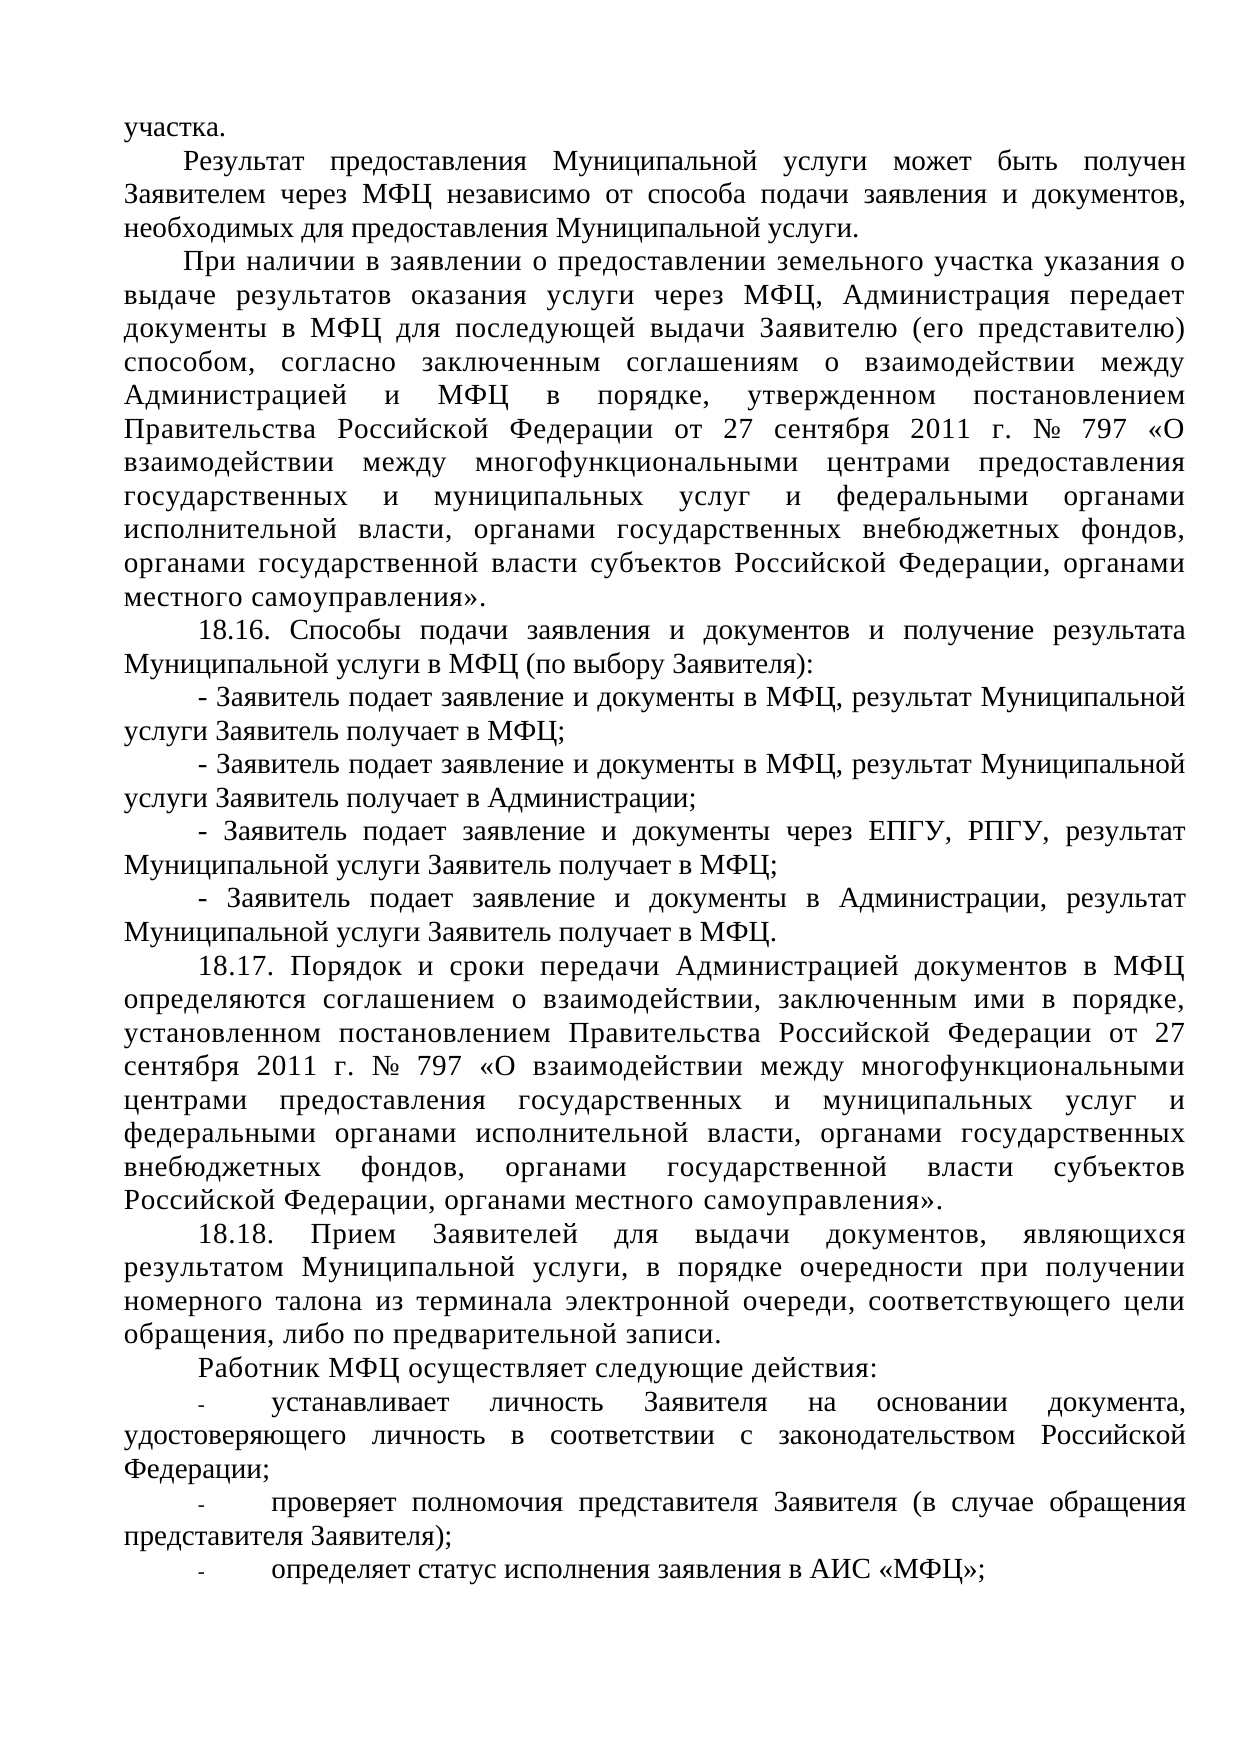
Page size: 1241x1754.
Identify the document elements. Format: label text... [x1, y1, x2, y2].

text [124, 109, 1187, 143]
list проверяет полномочия представителя Заявителя (в случае обращения представителя Заявителя); [124, 1484, 1187, 1551]
text 18.17. Порядок и сроки передачи Администрацией документов в МФЦ определяются соглашением о взаимодействии, заключенным ими в порядке, установленном постановлением Правительства Российской Федерации от 27 сентября 2011 г. № 797 «О взаимодействии между многофункциональными центрами предоставления государственных и муниципальных услуг и федеральными органами исполнительной власти, органами государственных внебюджетных фондов, органами государственной власти субъектов Российской Федерации, органами местного самоуправления». [124, 948, 1187, 1216]
list устанавливает личность Заявителя на основании документа, удостоверяющего личность в соответствии с законодательством Российской Федерации; [124, 1384, 1187, 1484]
text - Заявитель подает заявление и документы в МФЦ, результат Муниципальной услуги Заявитель получает в МФЦ; [124, 679, 1187, 746]
text - Заявитель подает заявление и документы в Администрации, результат Муниципальной услуги Заявитель получает в МФЦ. [124, 881, 1187, 948]
text 18.18. Прием Заявителей для выдачи документов, являющихся результатом Муниципальной услуги, в порядке очередности при получении номерного талона из терминала электронной очереди, соответствующего цели обращения, либо по предварительной записи. [124, 1216, 1187, 1350]
text - Заявитель подает заявление и документы в МФЦ, результат Муниципальной услуги Заявитель получает в Администрации; [124, 746, 1187, 813]
text Результат предоставления Муниципальной услуги может быть получен Заявителем через МФЦ независимо от способа подачи заявления и документов, необходимых для предоставления Муниципальной услуги. [124, 143, 1187, 243]
text 18.16. Способы подачи заявления и документов и получение результата Муниципальной услуги в МФЦ (по выбору Заявителя): [124, 612, 1187, 679]
list определяет статус исполнения заявления в АИС «МФЦ»; [124, 1551, 1187, 1585]
text - Заявитель подает заявление и документы через ЕПГУ, РПГУ, результат Муниципальной услуги Заявитель получает в МФЦ; [124, 813, 1187, 881]
text Работник МФЦ осуществляет следующие действия: [124, 1350, 1187, 1384]
text При наличии в заявлении о предоставлении земельного участка указания о выдаче результатов оказания услуги через МФЦ, Администрация передает документы в МФЦ для последующей выдачи Заявителю (его представителю) способом, согласно заключенным соглашениям о взаимодействии между Администрацией и МФЦ в порядке, утвержденном постановлением Правительства Российской Федерации от 27 сентября 2011 г. № 797 «О взаимодействии между многофункциональными центрами предоставления государственных и муниципальных услуг и федеральными органами исполнительной власти, органами государственных внебюджетных фондов, органами государственной власти субъектов Российской Федерации, органами местного самоуправления». [124, 243, 1187, 612]
